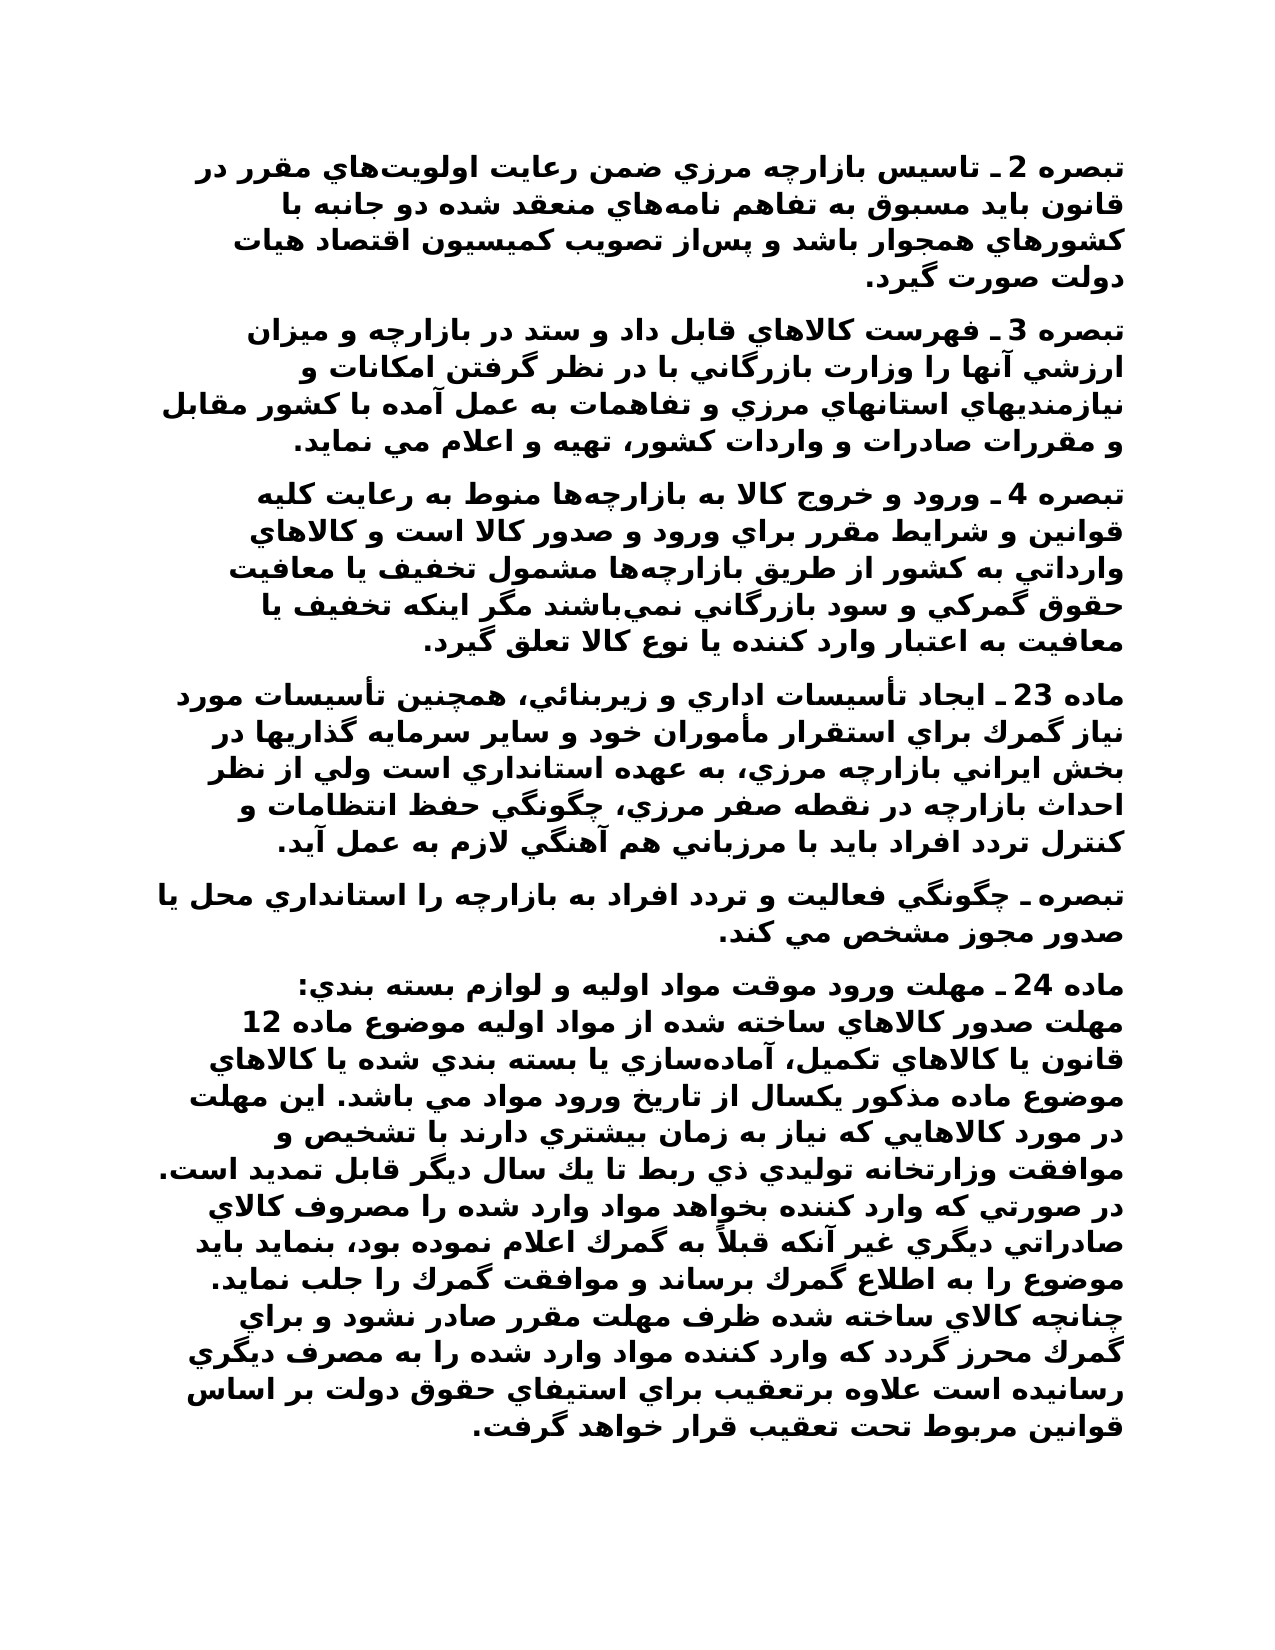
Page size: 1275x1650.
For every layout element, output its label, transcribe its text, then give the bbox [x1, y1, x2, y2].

text ماده 24 ـ مهلت ورود موقت مواد اوليه و لوازم بسته ‌بندي: مهلت صدور كالاهاي ساخته شده از مواد اوليه موضوع ماده 12 قانون يا كالاهاي تكميل، آماده‌سازي يا بسته ‌بندي شده يا كالاهاي موضوع ماده مذكور يكسال‌ از تاريخ ورود مواد مي‌ باشد. اين مهلت در مورد كالاهايي كه نياز به زمان بيشتري دارند با تشخيص و موافقت وزارتخانه توليدي ذي ‌ربط تا يك سال ديگر قابل ‌تمديد است. در صورتي كه وارد كننده بخواهد مواد وارد شده را مصروف كالاي صادراتي ديگري غير آنكه قبلاً به گمرك اعلام نموده بود، بنمايد بايد موضوع را ‌به اطلاع گمرك برساند و موافقت گمرك را جلب نمايد. چنانچه كالاي ساخته شده ظرف مهلت مقرر صادر نشود و براي گمرك محرز گردد كه وارد كننده مواد وارد شده را به مصرف ديگري رسانيده است علاوه بر‌تعقيب براي استيفاي حقوق دولت بر اساس قوانين مربوط تحت تعقيب قرار خواهد گرفت. [150, 969, 1125, 1443]
text تبصره ـ چگونگي فعاليت و تردد افراد به بازارچه را استانداري محل يا صدور مجوز مشخص مي ‌كند. [150, 878, 1125, 949]
text ماده 23 ـ ايجاد تأسيسات اداري و زيربنائي، همچنين تأسيسات مورد نياز گمرك براي استقرار مأموران خود و ساير سرمايه‌ گذاريها در بخش ايراني بازارچه‌ مرزي، به عهده استانداري است ولي از نظر احداث بازارچه در نقطه صفر مرزي، چگونگي حفظ انتظامات و كنترل تردد افراد بايد با مرزباني هم آهنگي لازم به‌ عمل آيد. [150, 678, 1125, 859]
text تبصره 4 ـ ورود و خروج كالا به بازارچه‌ها منوط به رعايت كليه قوانين و شرايط مقرر براي ورود و صدور كالا است و كالاهاي وارداتي به كشور از طريق ‌بازارچه‌ها مشمول تخفيف يا معافيت حقوق گمركي و سود بازرگاني نمي‌باشند مگر اينكه تخفيف يا معافيت به اعتبار وارد كننده يا نوع كالا تعلق گيرد. [150, 477, 1125, 658]
text تبصره 3 ـ فهرست كالاهاي قابل داد و ستد در بازارچه و ميزان ارزشي آنها را وزارت بازرگاني با در نظر گرفتن امكانات و نيازمنديهاي استانهاي مرزي و تفاهمات ‌به عمل آمده با كشور مقابل و مقررات صادرات و واردات كشور، تهيه و اعلام مي‌ نمايد. [150, 314, 1125, 458]
text تبصره 2 ـ تاسيس بازارچه مرزي ضمن رعايت اولويت‌هاي مقرر در قانون بايد مسبوق به تفاهم نامه‌هاي منعقد شده دو جانبه با كشورهاي همجوار باشد و پس‌از تصويب كميسيون اقتصاد هيات دولت صورت گيرد. [150, 150, 1125, 294]
